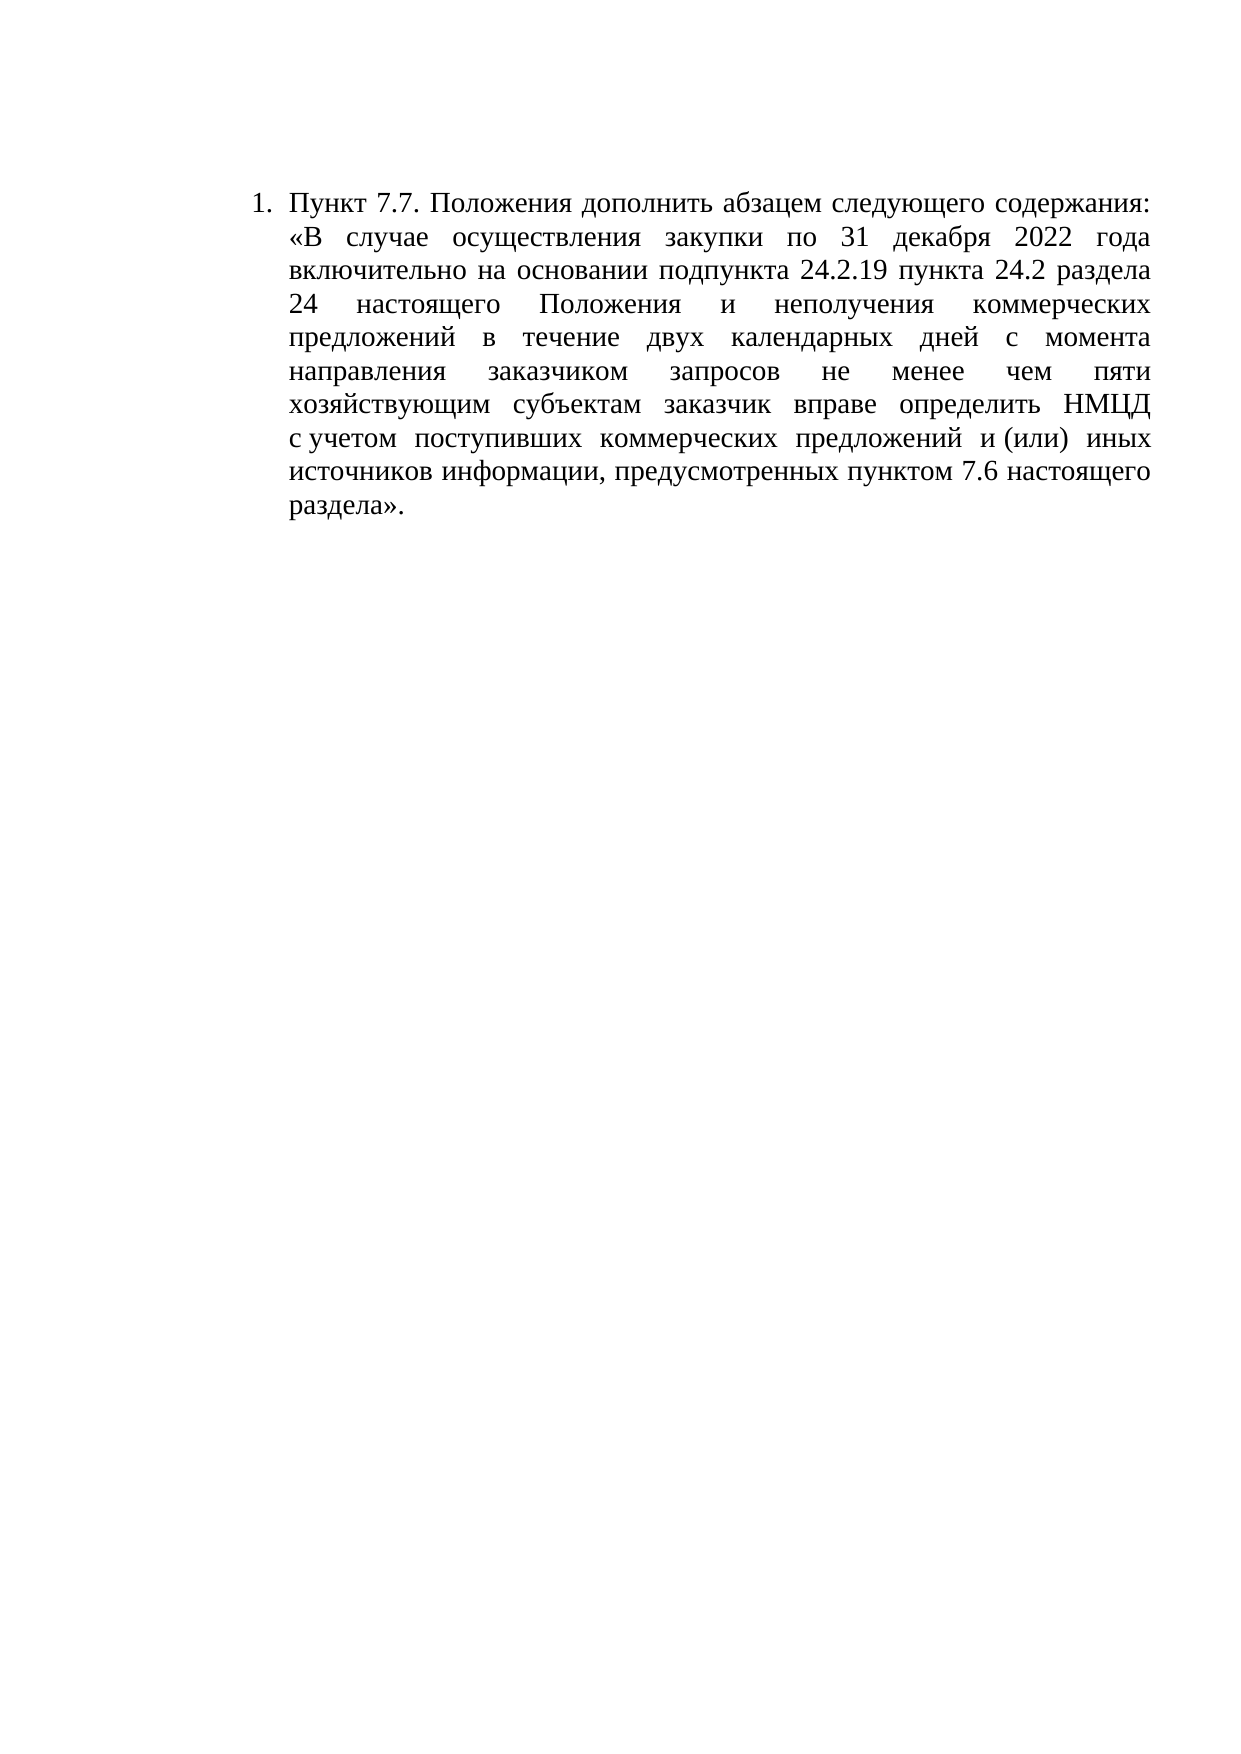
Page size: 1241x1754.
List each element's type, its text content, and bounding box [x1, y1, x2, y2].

list Пункт 7.7. Положения дополнить абзацем следующего содержания: «В случае осуществления закупки по 31 декабря 2022 года включительно на основании подпункта 24.2.19 пункта 24.2 раздела 24 настоящего Положения и неполучения коммерческих предложений в течение двух календарных дней с момента направления заказчиком запросов не менее чем пяти хозяйствующим субъектам заказчик вправе определить НМЦД с учетом поступивших коммерческих предложений и (или) иных источников информации, предусмотренных пунктом 7.6 настоящего раздела». [251, 185, 1152, 521]
